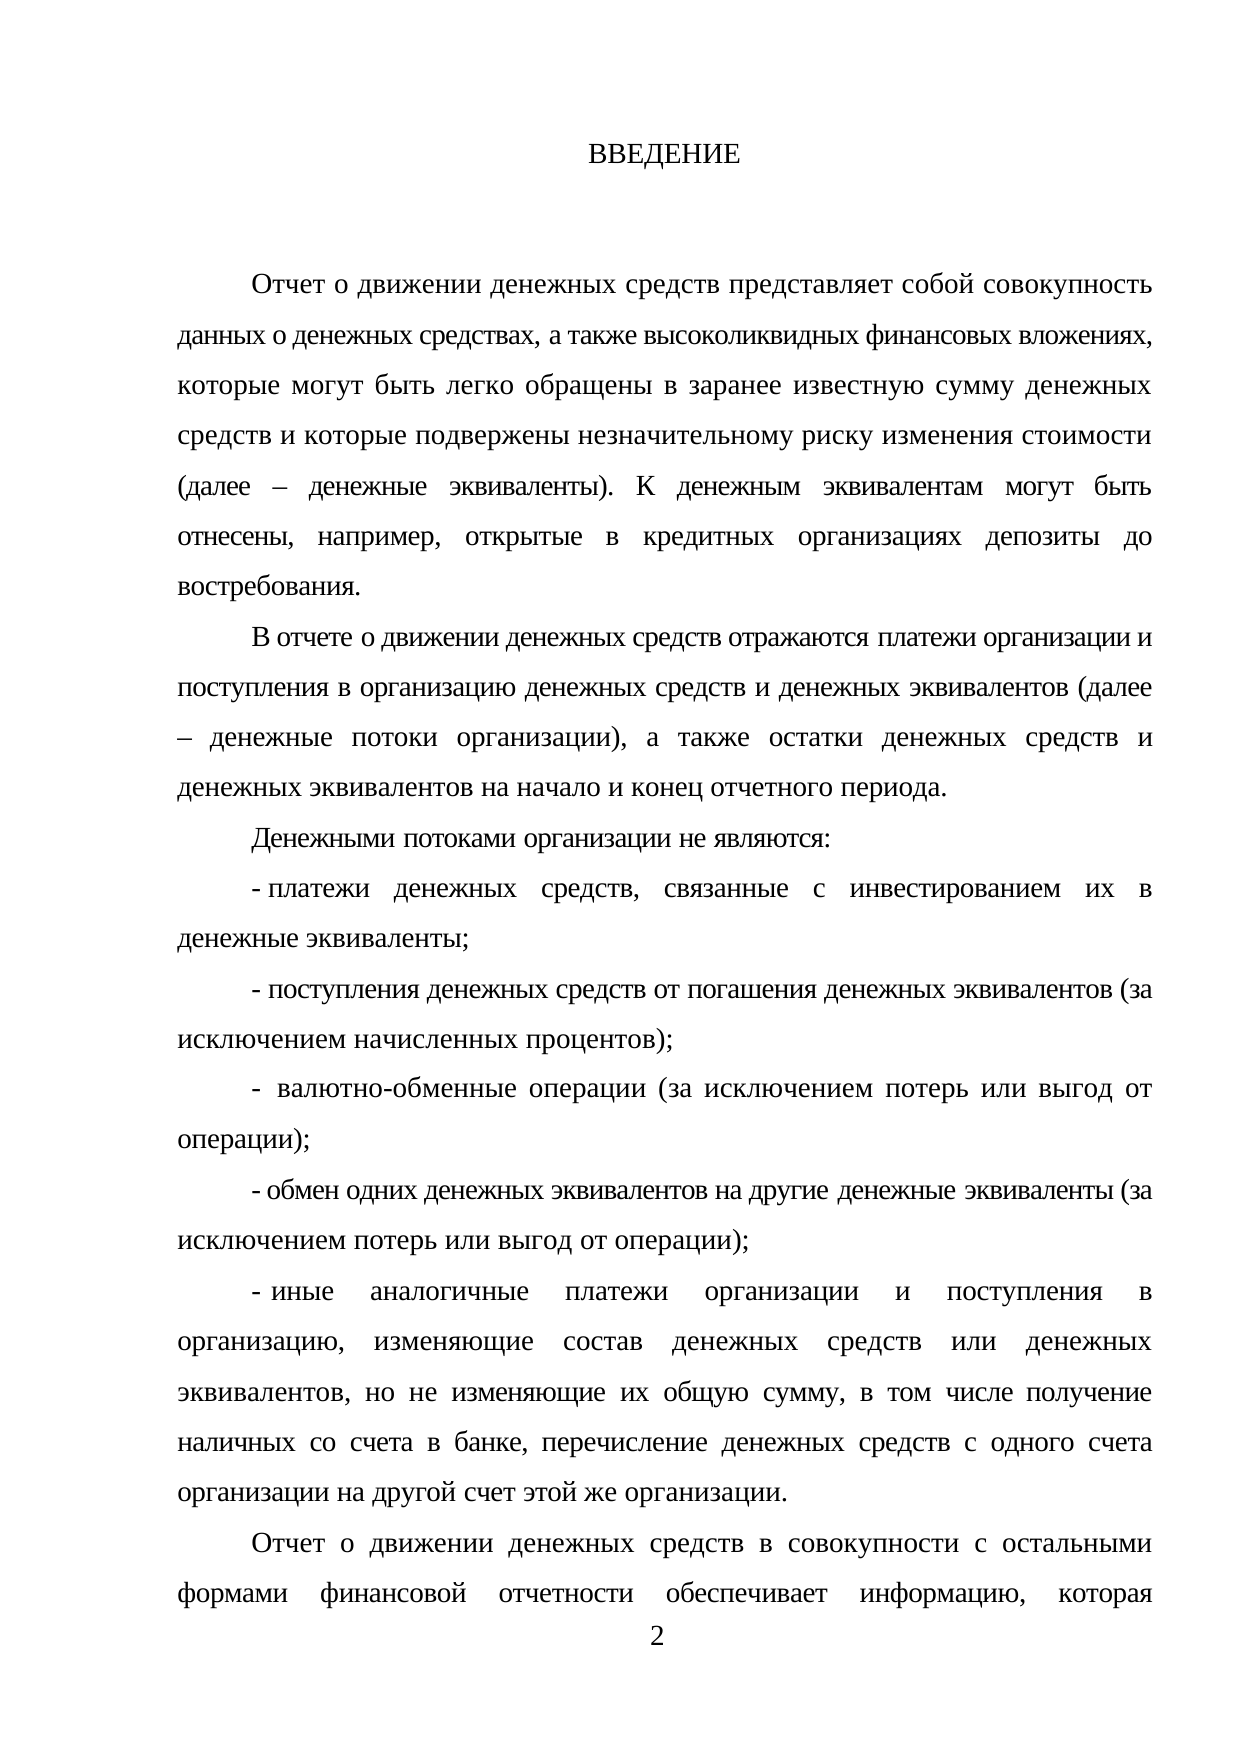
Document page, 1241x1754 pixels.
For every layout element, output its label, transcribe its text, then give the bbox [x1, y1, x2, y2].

text В отчете о движении денежных средств отражаются платежи организации и поступления в организацию денежных средств и денежных эквивалентов (далее – денежные потоки организации), а также остатки денежных средств и денежных эквивалентов на начало и конец отчетного периода. [177, 619, 1153, 803]
list обмен одних денежных эквивалентов на другие денежные эквиваленты (за исключением потерь или выгод от операции); [177, 1172, 1153, 1256]
list поступления денежных средств от погашения денежных эквивалентов (за исключением начисленных процентов); [177, 971, 1153, 1054]
list валютно-обменные операции (за исключением потерь или выгод от операции); [177, 1071, 1153, 1155]
text ВВЕДЕНИЕ [181, 136, 1148, 169]
list иные аналогичные платежи организации и поступления в организацию, изменяющие состав денежных средств или денежных эквивалентов, но не изменяющие их общую сумму, в том числе получение наличных со счета в банке, перечисление денежных средств с одного счета организации на другой счет этой же организации. [177, 1273, 1153, 1508]
text Денежными потоками организации не являются: [251, 820, 1240, 853]
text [177, 1525, 1153, 1609]
list платежи денежных средств, связанные с инвестированием их в денежные эквиваленты; [177, 870, 1153, 954]
text Отчет о движении денежных средств представляет собой совокупность данных о денежных средствах, а также высоколиквидных финансовых вложениях, которые могут быть легко обращены в заранее известную сумму денежных средств и которые подвержены незначительному риску изменения стоимости (далее – денежные эквиваленты). К денежным эквивалентам могут быть отнесены, например, открытые в кредитных организациях депозиты до востребования. [177, 266, 1153, 602]
